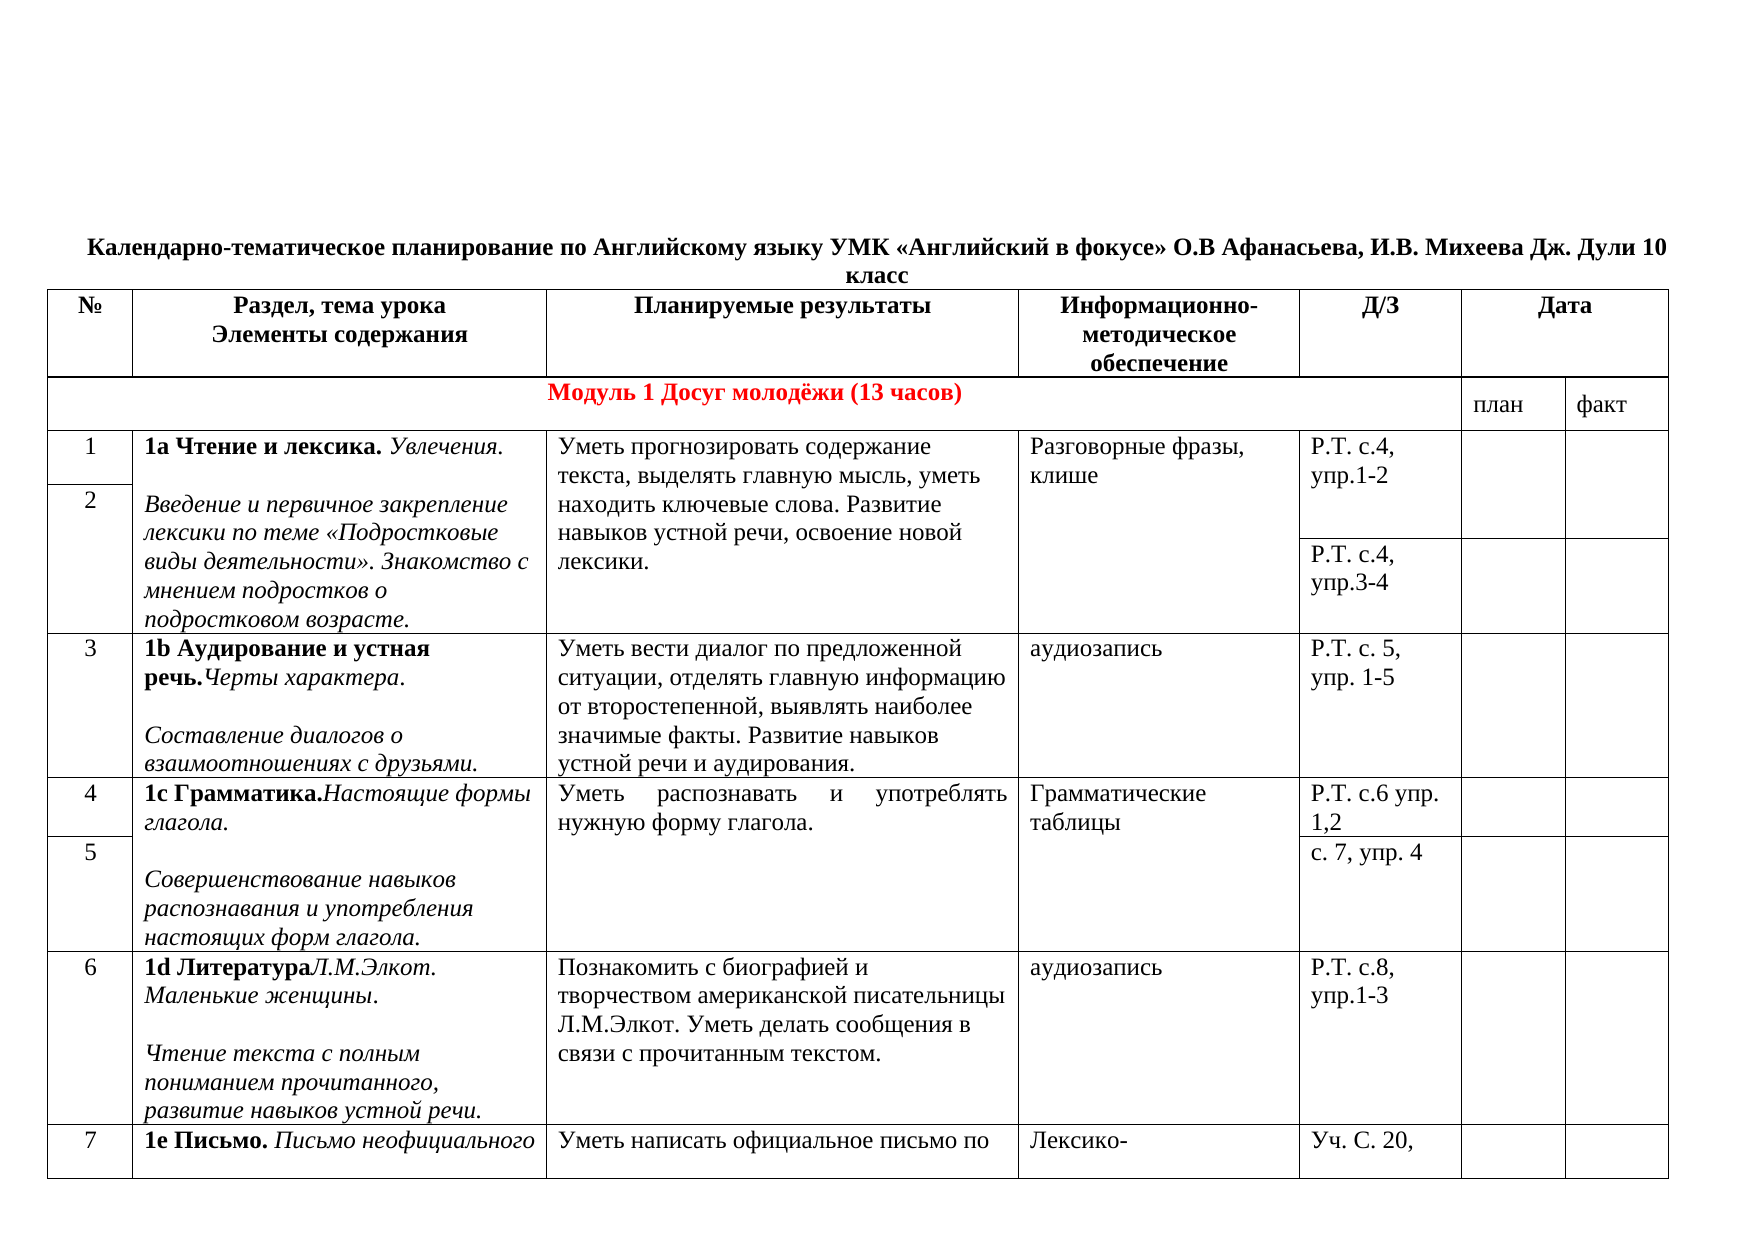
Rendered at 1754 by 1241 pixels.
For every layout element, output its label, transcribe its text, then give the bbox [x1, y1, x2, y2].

table_cell Р.Т. с.8, упр.1-3 [1300, 952, 1461, 1124]
table_cell 4 [48, 778, 132, 836]
table_cell с. 7, упр. 4 [1300, 837, 1461, 951]
table_cell Грамматические таблицы [1019, 778, 1299, 951]
table_header № [48, 290, 132, 376]
table_header Д/З [1300, 290, 1461, 376]
table_cell [1462, 539, 1565, 632]
table_cell аудиозапись [1019, 634, 1299, 777]
table_cell [1566, 837, 1668, 951]
table_cell Познакомить с биографией и творчеством американской писательницы Л.М.Элкот. Уметь делать сообщения в связи с прочитанным текстом. [547, 952, 1018, 1124]
table_cell 3 [48, 634, 132, 777]
table_cell Уметь прогнозировать содержание текста, выделять главную мысль, уметь находить ключевые слова. Развитие навыков устной речи, освоение новой лексики. [547, 431, 1018, 632]
table_header Дата [1462, 290, 1668, 376]
table_cell [1462, 1125, 1565, 1178]
table_cell [1566, 431, 1668, 538]
table_cell [1462, 837, 1565, 951]
text Календарно-тематическое планирование по Английскому языку УМК «Английский в фокусе» О.В Афанасьева, И.В. Михеева Дж. Дули 10 класс [59, 232, 1695, 289]
table_cell [1462, 778, 1565, 836]
table_cell [1566, 634, 1668, 777]
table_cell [1019, 1125, 1299, 1178]
table_cell Р.Т. с.4, упр.1-2 [1300, 431, 1461, 538]
table_cell 5 [48, 837, 132, 951]
table_cell [1462, 431, 1565, 538]
table_cell Уметь распознавать и употреблять нужную форму глагола. [547, 778, 1018, 951]
table_cell [1566, 539, 1668, 632]
table_cell Уметь вести диалог по предложенной ситуации, отделять главную информацию от второстепенной, выявлять наиболее значимые факты. Развитие навыков устной речи и аудирования. [547, 634, 1018, 777]
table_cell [133, 1125, 546, 1178]
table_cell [1300, 1125, 1461, 1178]
table_header Планируемые результаты [547, 290, 1018, 376]
table_cell [1566, 778, 1668, 836]
table_cell план [1462, 378, 1565, 430]
table_cell 7 [48, 1125, 132, 1178]
table_cell Р.Т. с. 5, упр. 1-5 [1300, 634, 1461, 777]
table_cell Разговорные фразы, клише [1019, 431, 1299, 632]
table_cell [1462, 952, 1565, 1124]
table_cell [1566, 1125, 1668, 1178]
table_cell 1с Грамматика.Настоящие формы глагола. Совершенствование навыков распознавания и употребления настоящих форм глагола. [133, 778, 546, 951]
table_cell Р.Т. с.6 упр. 1,2 [1300, 778, 1461, 836]
table_cell 1b Аудирование и устная речь.Черты характера. Составление диалогов о взаимоотношениях с друзьями. [133, 634, 546, 777]
table_cell [1566, 952, 1668, 1124]
table_cell Р.Т. с.4, упр.3-4 [1300, 539, 1461, 632]
table_cell аудиозапись [1019, 952, 1299, 1124]
table_cell 2 [48, 485, 132, 632]
table_cell Модуль 1 Досуг молодёжи (13 часов) [48, 378, 1461, 430]
table_cell 1d ЛитератураЛ.М.Элкот. Маленькие женщины. Чтение текста с полным пониманием прочитанного, развитие навыков устной речи. [133, 952, 546, 1124]
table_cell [547, 1125, 1018, 1178]
table_header Раздел, тема урока Элементы содержания [133, 290, 546, 376]
table_cell 1а Чтение и лексика. Увлечения. Введение и первичное закрепление лексики по теме «Подростковые виды деятельности». Знакомство с мнением подростков о подростковом возрасте. [133, 431, 546, 632]
table_cell 6 [48, 952, 132, 1124]
table_cell 1 [48, 431, 132, 484]
table_header Информационно-методическое обеспечение [1019, 290, 1299, 376]
table_cell [1462, 634, 1565, 777]
table_cell факт [1566, 378, 1668, 430]
